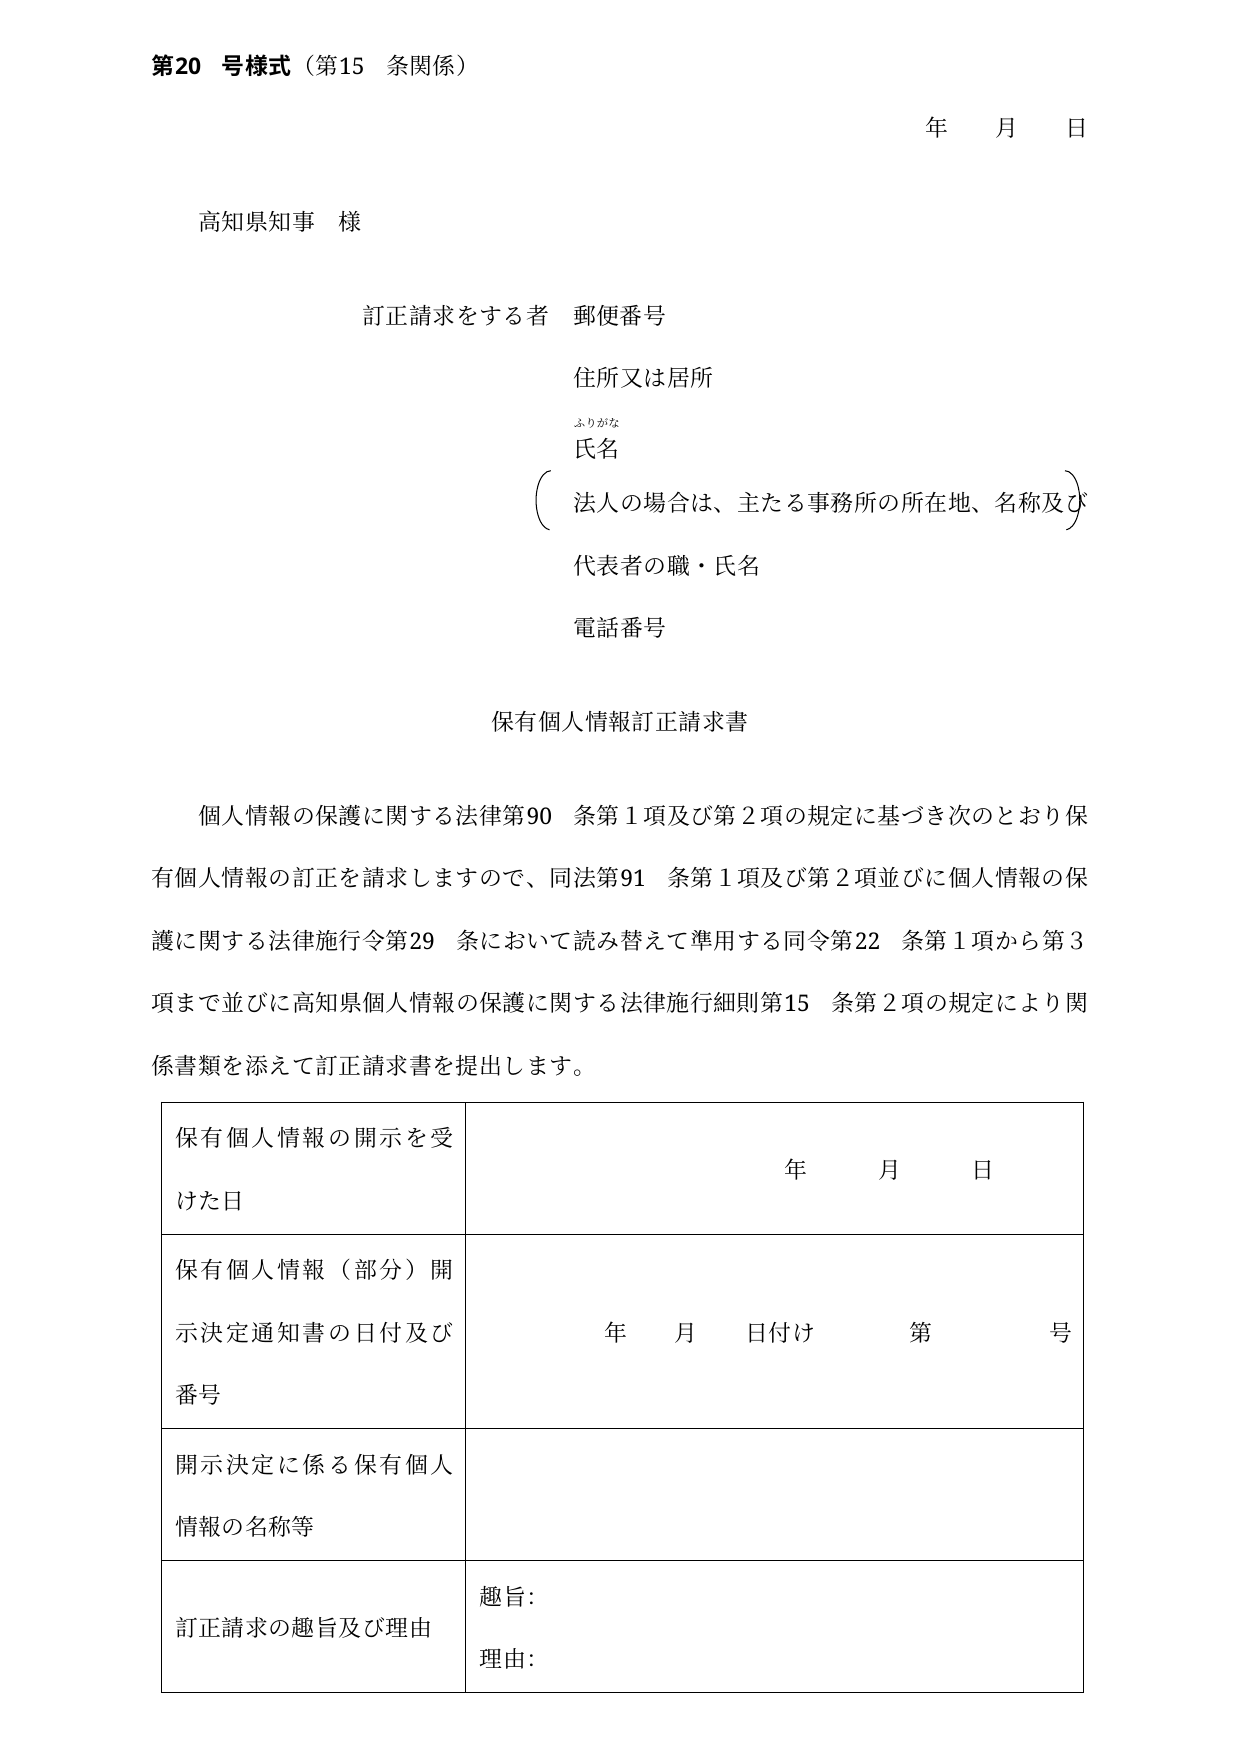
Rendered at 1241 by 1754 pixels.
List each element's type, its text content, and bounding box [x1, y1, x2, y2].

table_cell 年 月 日付け 第 号 [466, 1235, 1083, 1428]
table_cell [466, 1429, 1083, 1560]
text 高知県知事 様 [151, 189, 1089, 252]
text 法人の場合は、主たる事務所の所在地、名称及び [151, 471, 1089, 533]
table_header 保有個人情報の開示を受けた日 [162, 1103, 465, 1233]
table_header 年 月 日 [466, 1103, 1083, 1233]
text 代表者の職・氏名 [151, 533, 1089, 596]
text 第20号様式（第15条関係） [151, 33, 1089, 96]
table_cell 訂正請求の趣旨及び理由 [162, 1561, 465, 1692]
text 個人情報の保護に関する法律第90条第１項及び第２項の規定に基づき次のとおり保有個人情報の訂正を請求しますので、同法第91条第１項及び第２項並びに個人情報の保護に関する法律施行令第29条において読み替えて準用する同令第22条第１項から第３項まで並びに高知県個人情報の保護に関する法律施行細則第15条第２項の規定により関係書類を添えて訂正請求書を提出します。 [151, 783, 1089, 1096]
text 電話番号 [151, 596, 1089, 658]
table_cell 開示決定に係る保有個人情報の名称等 [162, 1429, 465, 1560]
text 訂正請求をする者 郵便番号 [151, 283, 1089, 346]
table_cell 保有個人情報（部分）開示決定通知書の日付及び番号 [162, 1235, 465, 1428]
text 住所又は居所 [151, 346, 1089, 408]
text 保有個人情報訂正請求書 [151, 689, 1089, 752]
table_cell 趣旨： 理由： [466, 1561, 1083, 1692]
text 年 月 日 [151, 96, 1089, 158]
